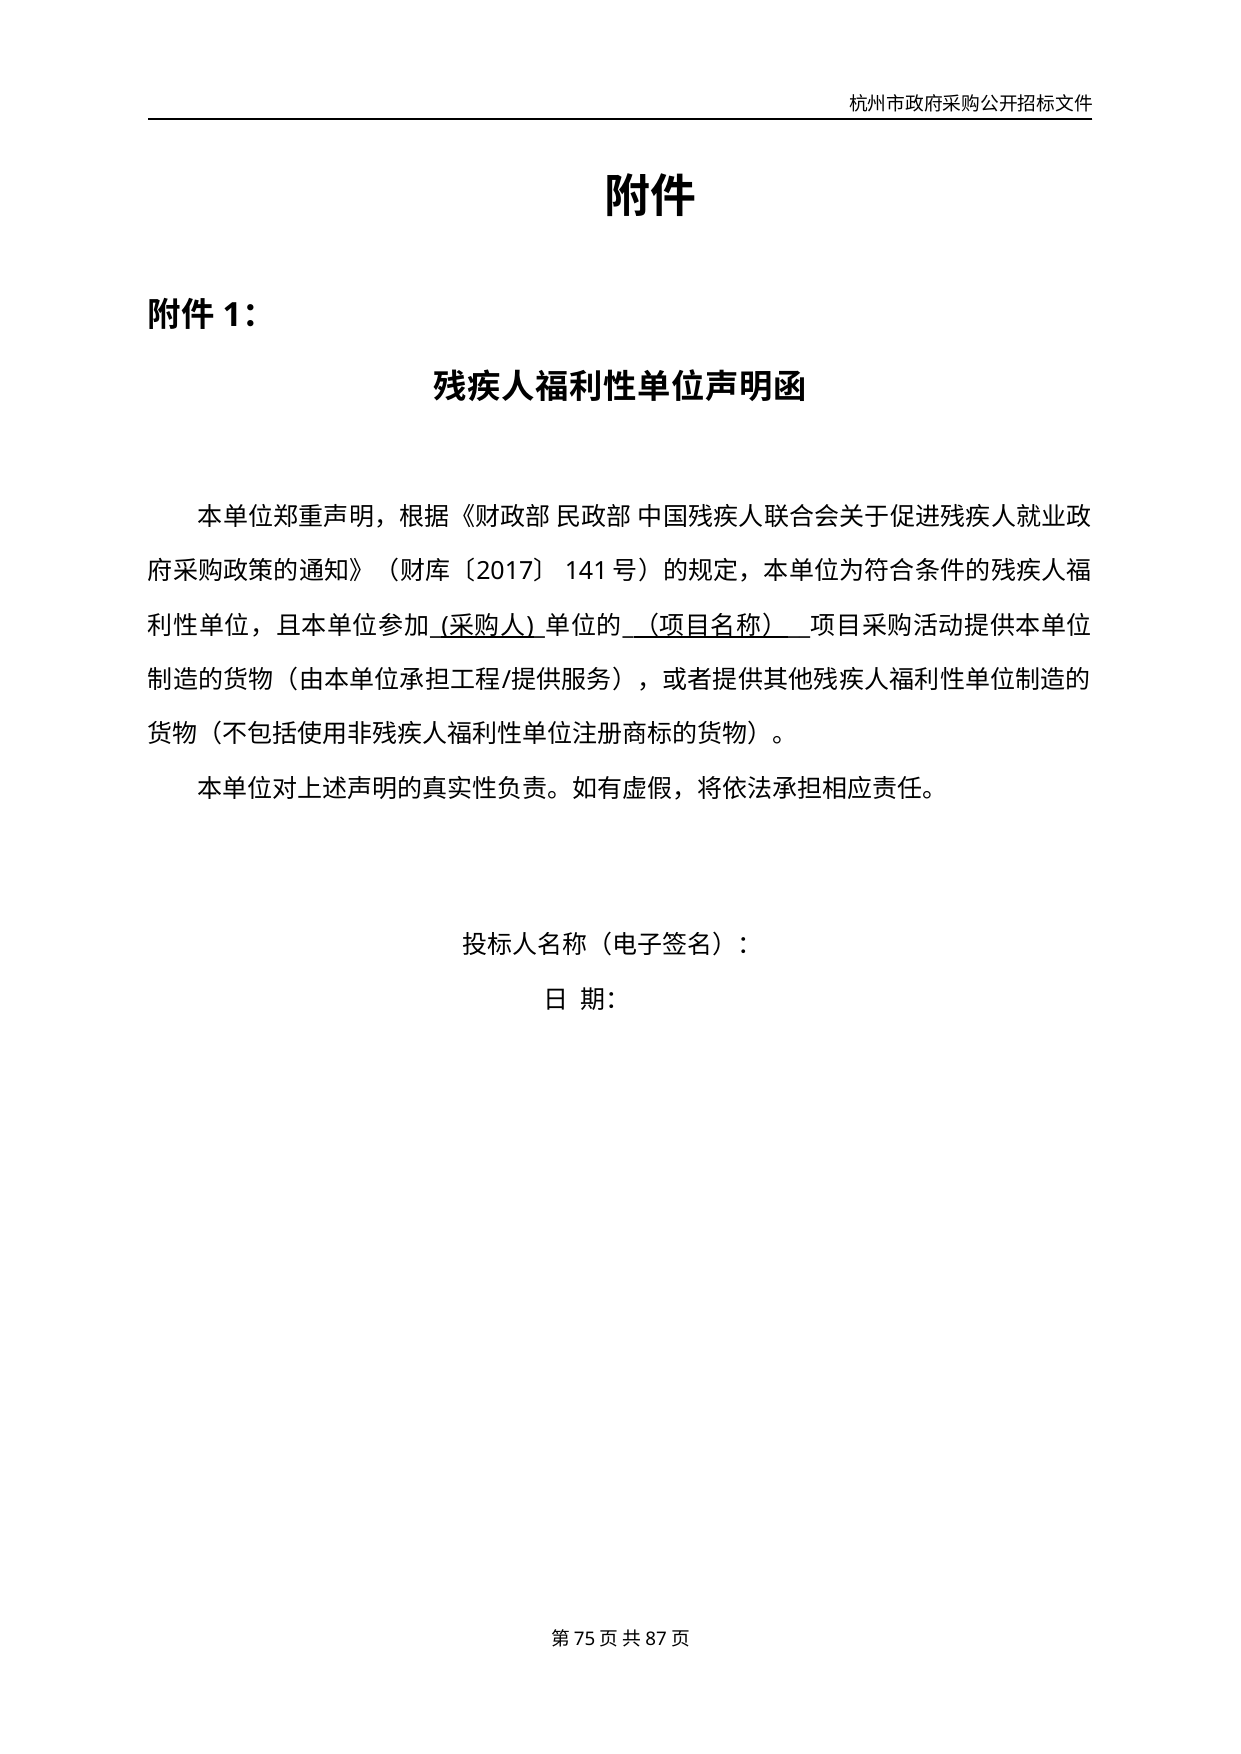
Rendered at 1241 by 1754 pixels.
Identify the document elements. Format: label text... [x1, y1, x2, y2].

text 投标人名称（电子签名）： [148, 925, 930, 961]
text 本单位对上述声明的真实性负责。如有虚假，将依法承担相应责任。 [148, 768, 1092, 804]
text 残疾人福利性单位声明函 [148, 360, 1092, 408]
text 本单位郑重声明，根据《财政部 民政部 中国残疾人联合会关于促进残疾人就业政府采购政策的通知》（财库〔2017〕 141号）的规定，本单位为符合条件的残疾人福利性单位，且本单位参加_(采购人)_单位的_（项目名称）__项目采购活动提供本单位制造的货物（由本单位承担工程/提供服务），或者提供其他残疾人福利性单位制造的货物（不包括使用非残疾人福利性单位注册商标的货物）。 [148, 496, 1092, 750]
subtitle 附件 [282, 159, 1092, 225]
text 附件1： [148, 288, 1092, 336]
text 日 期： [148, 979, 930, 1015]
